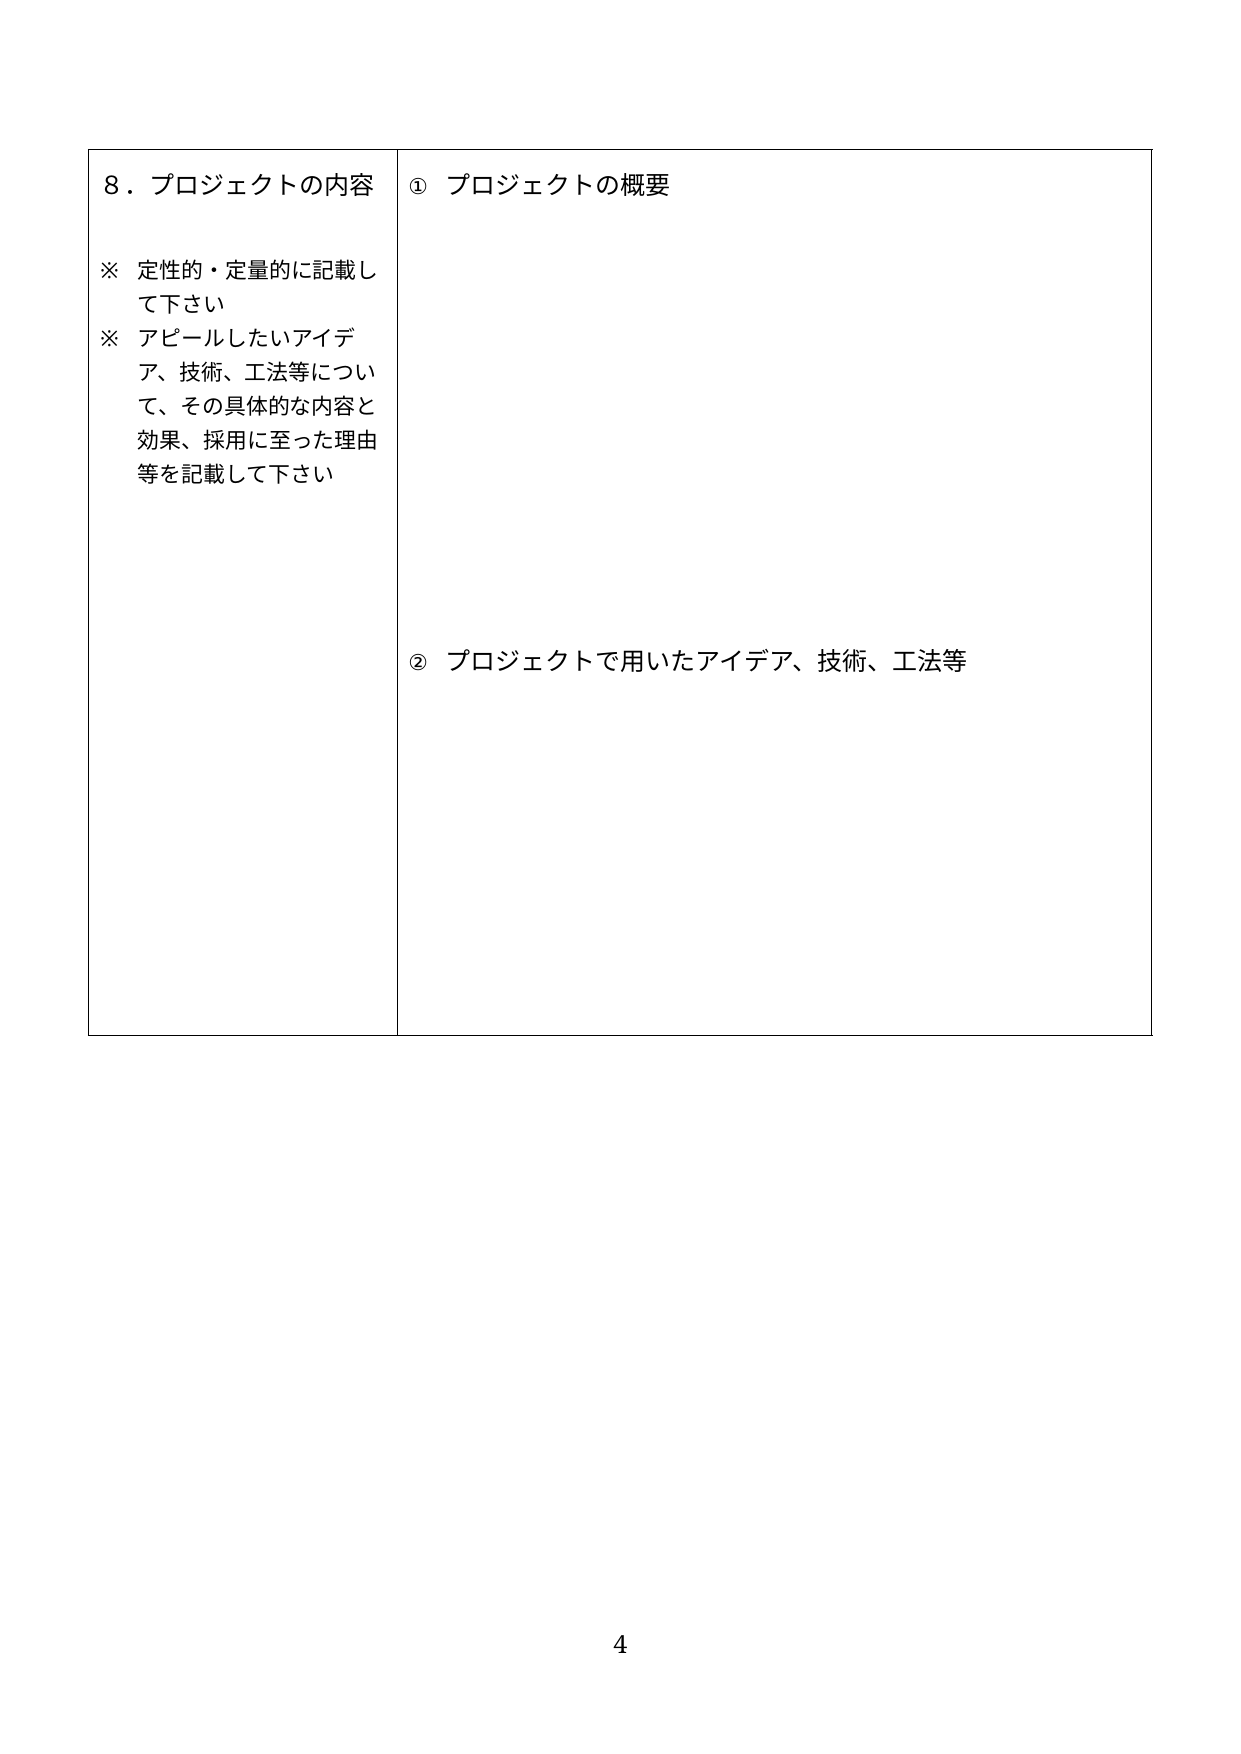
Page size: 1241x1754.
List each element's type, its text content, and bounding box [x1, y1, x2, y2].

table_cell プロジェクトの概要 プロジェクトで用いたアイデア、技術、工法等 [398, 150, 1151, 1034]
table_cell ８．プロジェクトの内容 定性的・定量的に記載して下さい アピールしたいアイデア、技術、工法等について、その具体的な内容と効果、採用に至った理由等を記載して下さい [89, 150, 397, 1034]
